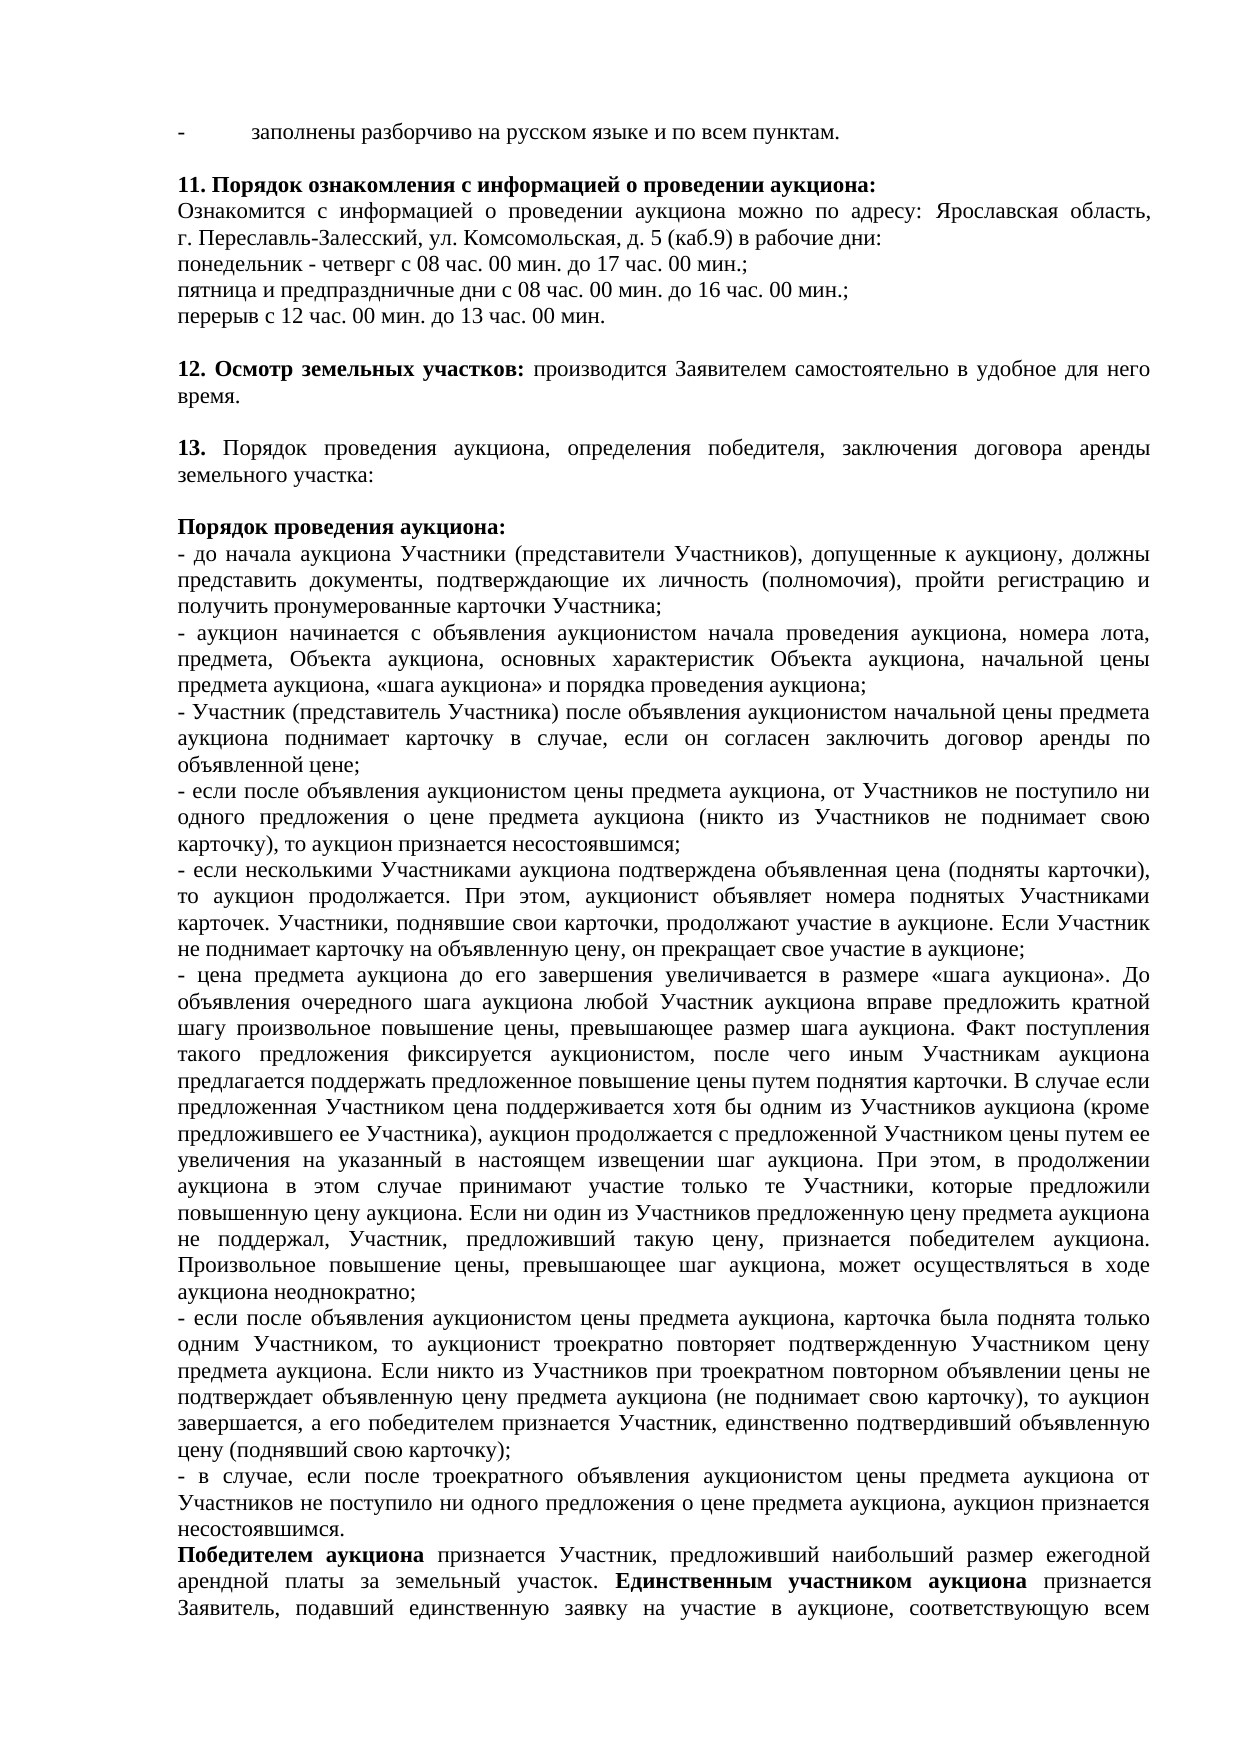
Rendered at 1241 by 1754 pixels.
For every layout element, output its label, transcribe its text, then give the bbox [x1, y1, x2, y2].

text перерыв с 12 час. 00 мин. до 13 час. 00 мин. [177, 303, 1152, 329]
text 13. Порядок проведения аукциона, определения победителя, заключения договора аренды земельного участка: [177, 434, 1152, 487]
text Порядок проведения аукциона: [177, 513, 1152, 540]
text - аукцион начинается с объявления аукционистом начала проведения аукциона, номера лота, предмета, Объекта аукциона, основных характеристик Объекта аукциона, начальной цены предмета аукциона, «шага аукциона» и порядка проведения аукциона; [177, 619, 1152, 698]
text - если после объявления аукционистом цены предмета аукциона, карточка была поднята только одним Участником, то аукционист троекратно повторяет подтвержденную Участником цену предмета аукциона. Если никто из Участников при троекратном повторном объявлении цены не подтверждает объявленную цену предмета аукциона (не поднимает свою карточку), то аукцион завершается, а его победителем признается Участник, единственно подтвердивший объявленную цену (поднявший свою карточку); [177, 1304, 1152, 1462]
text 11. Порядок ознакомления с информацией о проведении аукциона: [177, 171, 1152, 197]
text - Участник (представитель Участника) после объявления аукционистом начальной цены предмета аукциона поднимает карточку в случае, если он согласен заключить договор аренды по объявленной цене; [177, 698, 1152, 777]
text - если несколькими Участниками аукциона подтверждена объявленная цена (подняты карточки), то аукцион продолжается. При этом, аукционист объявляет номера поднятых Участниками карточек. Участники, поднявшие свои карточки, продолжают участие в аукционе. Если Участник не поднимает карточку на объявленную цену, он прекращает свое участие в аукционе; [177, 856, 1152, 961]
text - если после объявления аукционистом цены предмета аукциона, от Участников не поступило ни одного предложения о цене предмета аукциона (никто из Участников не поднимает свою карточку), то аукцион признается несостоявшимся; [177, 777, 1152, 856]
text - заполнены разборчиво на русском языке и по всем пунктам. [177, 118, 1152, 144]
text понедельник - четверг с 08 час. 00 мин. до 17 час. 00 мин.; [177, 250, 1152, 276]
text - в случае, если после троекратного объявления аукционистом цены предмета аукциона от Участников не поступило ни одного предложения о цене предмета аукциона, аукцион признается несостоявшимся. [177, 1462, 1152, 1541]
text 12. Осмотр земельных участков: производится Заявителем самостоятельно в удобное для него время. [177, 355, 1152, 408]
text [177, 1541, 1152, 1620]
text - до начала аукциона Участники (представители Участников), допущенные к аукциону, должны представить документы, подтверждающие их личность (полномочия), пройти регистрацию и получить пронумерованные карточки Участника; [177, 540, 1152, 619]
text Ознакомится с информацией о проведении аукциона можно по адресу: Ярославская область, г. Переславль-Залесский, ул. Комсомольская, д. 5 (каб.9) в рабочие дни: [177, 197, 1152, 250]
text - цена предмета аукциона до его завершения увеличивается в размере «шага аукциона». До объявления очередного шага аукциона любой Участник аукциона вправе предложить кратной шагу произвольное повышение цены, превышающее размер шага аукциона. Факт поступления такого предложения фиксируется аукционистом, после чего иным Участникам аукциона предлагается поддержать предложенное повышение цены путем поднятия карточки. В случае если предложенная Участником цена поддерживается хотя бы одним из Участников аукциона (кроме предложившего ее Участника), аукцион продолжается с предложенной Участником цены путем ее увеличения на указанный в настоящем извещении шаг аукциона. При этом, в продолжении аукциона в этом случае принимают участие только те Участники, которые предложили повышенную цену аукциона. Если ни один из Участников предложенную цену предмета аукциона не поддержал, Участник, предложивший такую цену, признается победителем аукциона. Произвольное повышение цены, превышающее шаг аукциона, может осуществляться в ходе аукциона неоднократно; [177, 961, 1152, 1304]
text пятница и предпраздничные дни с 08 час. 00 мин. до 16 час. 00 мин.; [177, 276, 1152, 303]
